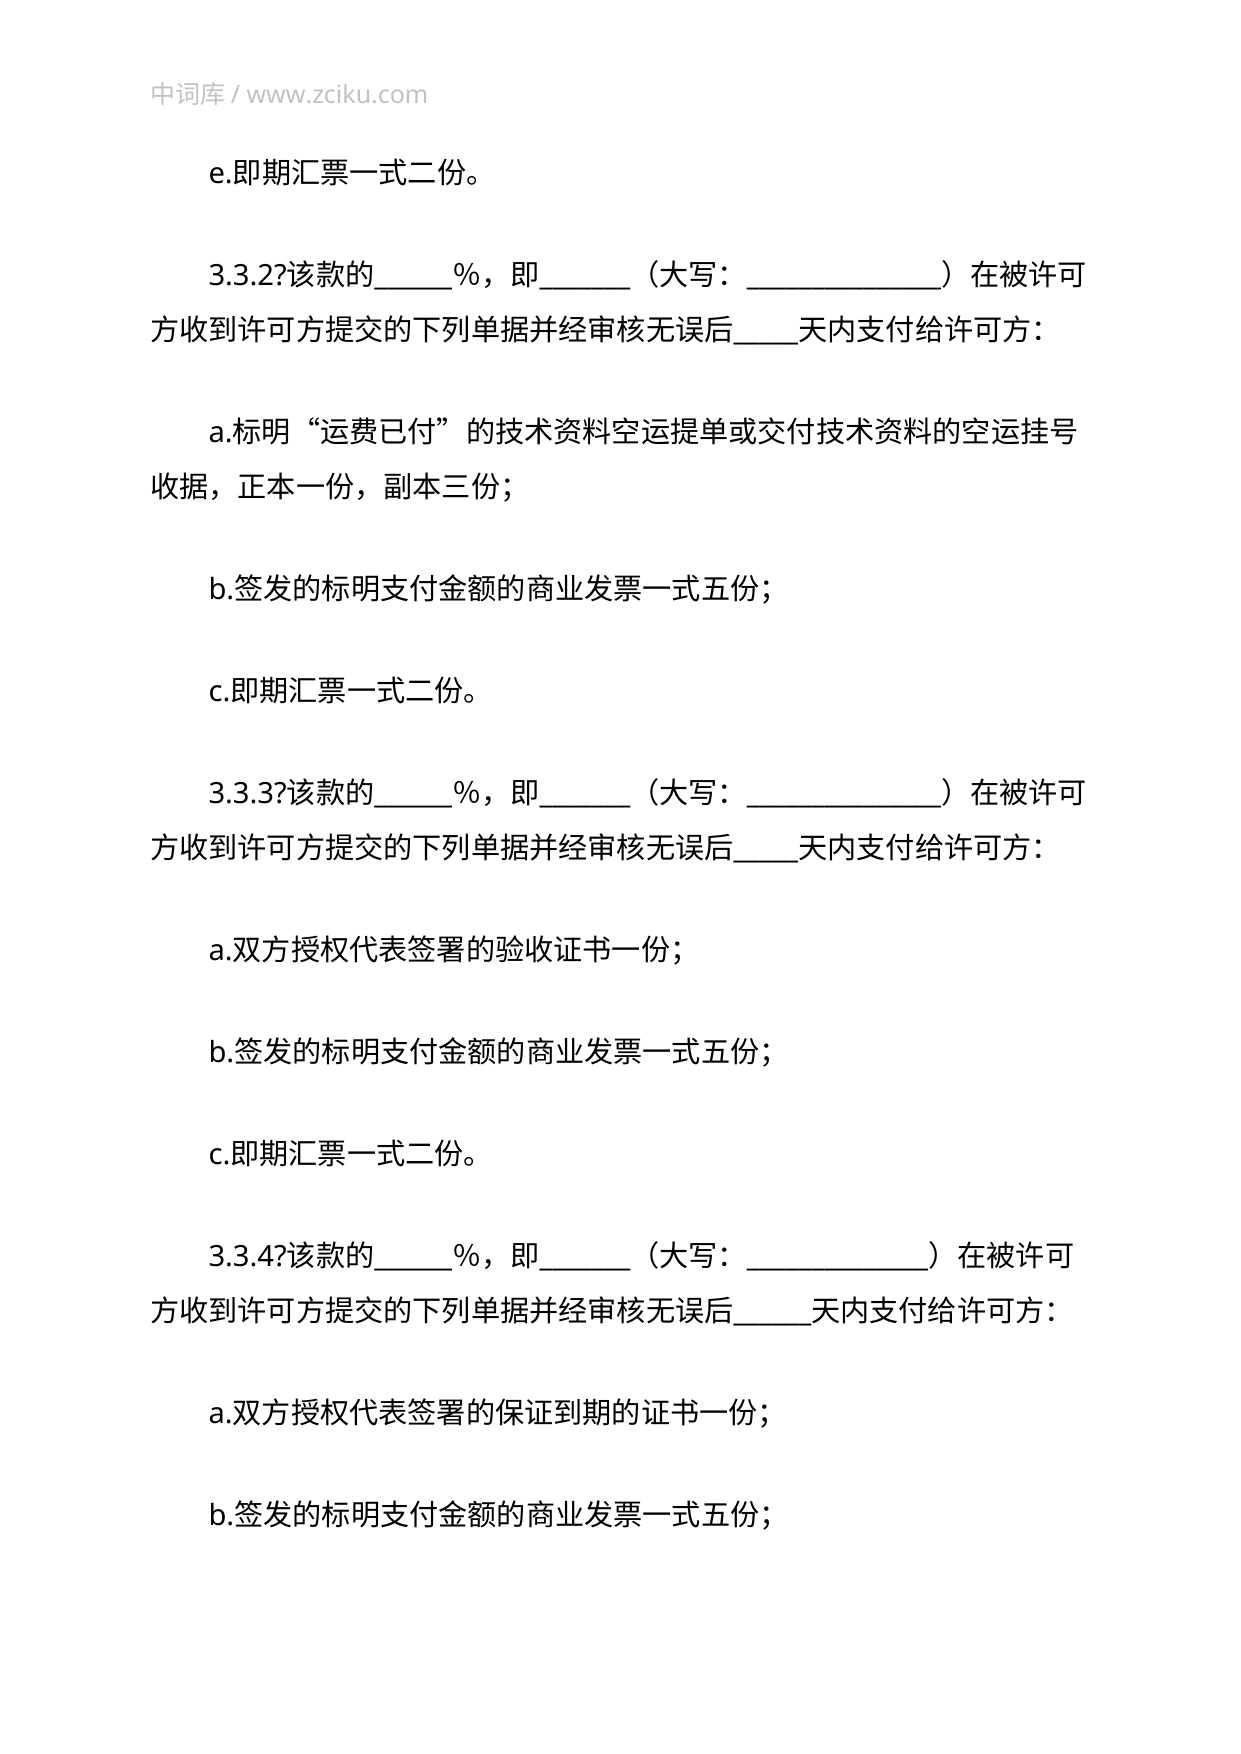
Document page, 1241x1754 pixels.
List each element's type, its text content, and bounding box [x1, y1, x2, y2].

text b.签发的标明支付金额的商业发票一式五份； [150, 1492, 1090, 1534]
text 3.3.2?该款的______％，即_______（大写：_______________）在被许可方收到许可方提交的下列单据并经审核无误后_____天内支付给许可方： [150, 252, 1090, 349]
text a.双方授权代表签署的验收证书一份； [150, 927, 1090, 969]
text a.标明“运费已付”的技术资料空运提单或交付技术资料的空运挂号收据，正本一份，副本三份； [150, 409, 1090, 506]
text 3.3.3?该款的______％，即_______（大写：_______________）在被许可方收到许可方提交的下列单据并经审核无误后_____天内支付给许可方： [150, 770, 1090, 867]
text e.即期汇票一式二份。 [150, 150, 1090, 192]
text b.签发的标明支付金额的商业发票一式五份； [150, 566, 1090, 608]
text 3.3.4?该款的______％，即_______（大写：______________）在被许可方收到许可方提交的下列单据并经审核无误后______天内支付给许可方： [150, 1233, 1090, 1330]
text b.签发的标明支付金额的商业发票一式五份； [150, 1029, 1090, 1071]
text c.即期汇票一式二份。 [150, 1131, 1090, 1173]
text c.即期汇票一式二份。 [150, 668, 1090, 710]
text a.双方授权代表签署的保证到期的证书一份； [150, 1389, 1090, 1432]
